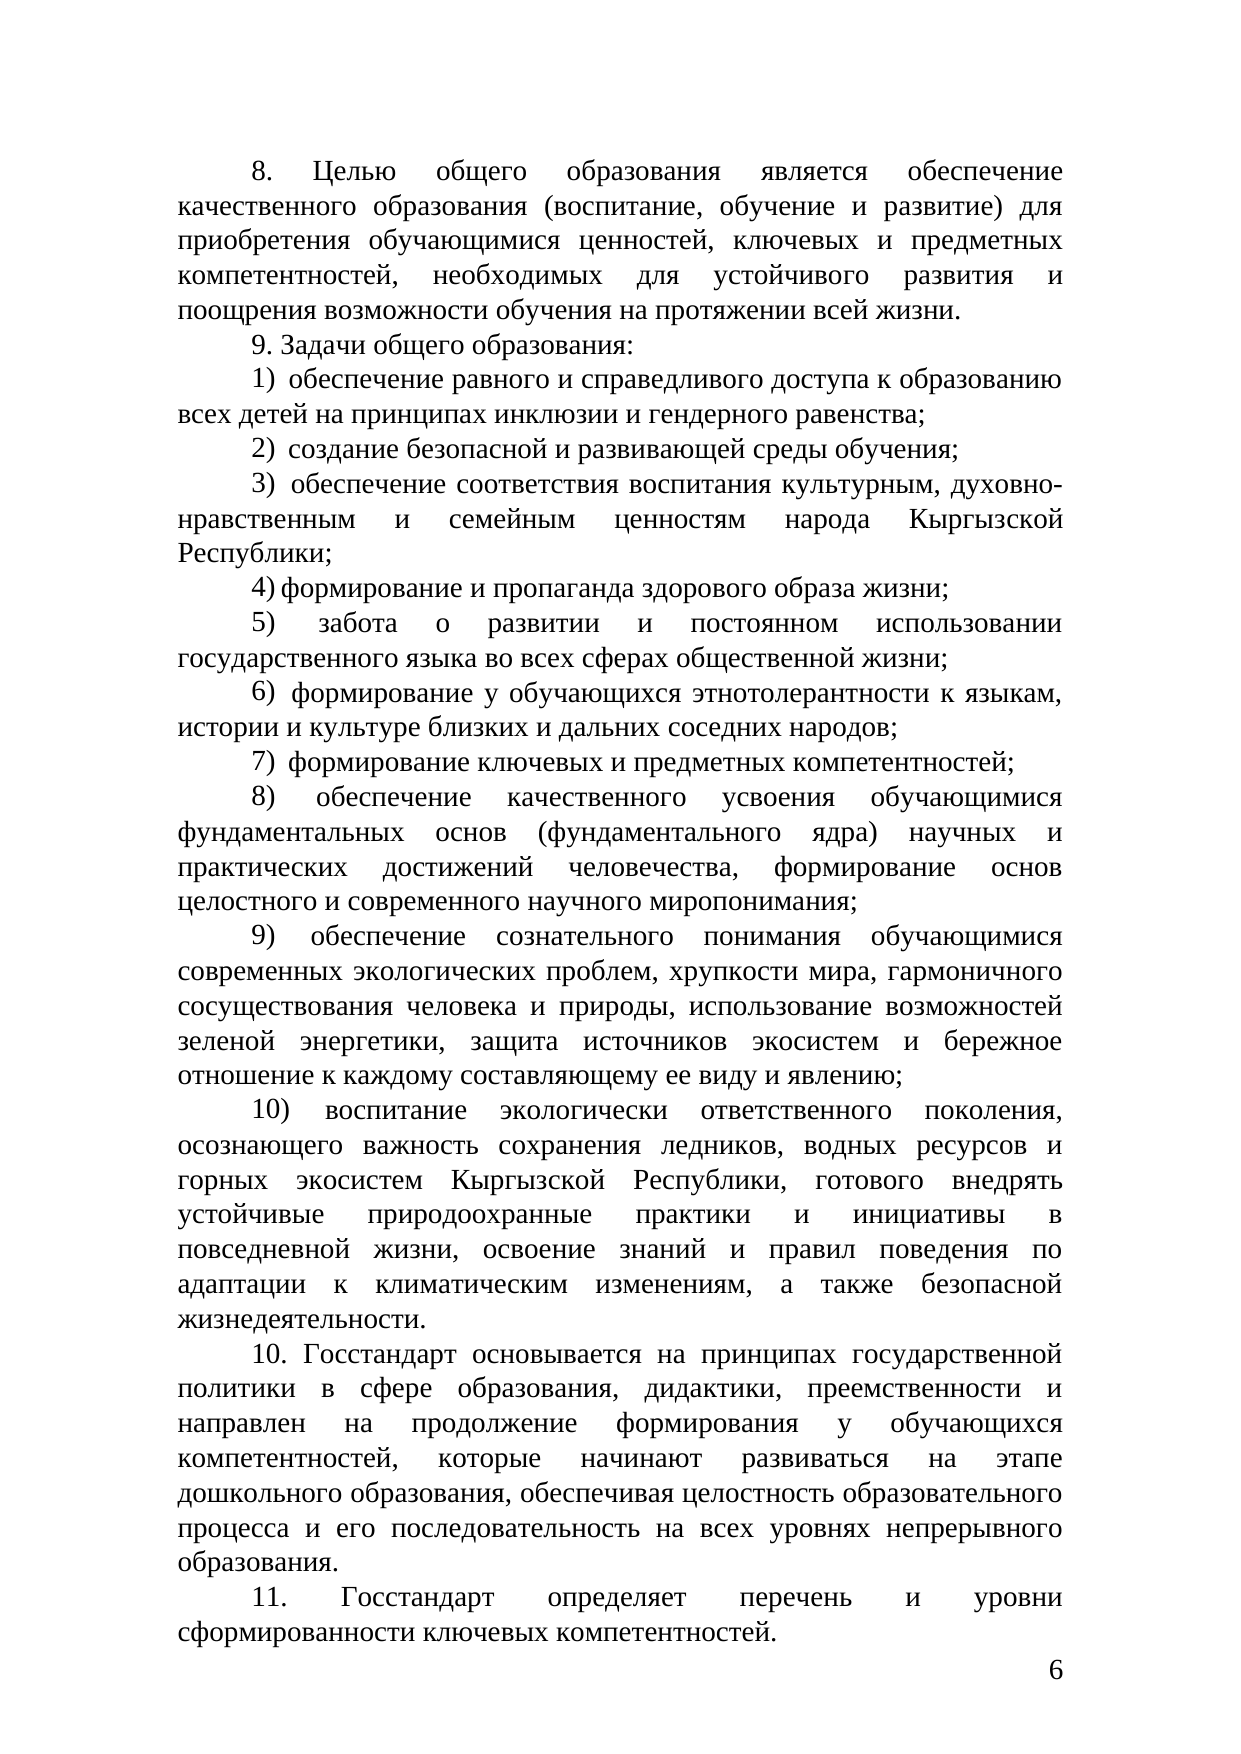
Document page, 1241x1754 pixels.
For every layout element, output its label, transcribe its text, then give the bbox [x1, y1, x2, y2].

list формирование у обучающихся этнотолерантности к языкам, истории и культуре близких и дальних соседних народов; [177, 673, 1063, 743]
text 11. Госстандарт определяет перечень и уровни сформированности ключевых компетентностей. [177, 1578, 1063, 1648]
list 9. Задачи общего образования: [177, 326, 1063, 360]
text 8. Целью общего образования является обеспечение качественного образования (воспитание, обучение и развитие) для приобретения обучающимися ценностей, ключевых и предметных компетентностей, необходимых для устойчивого развития и поощрения возможности обучения на протяжении всей жизни. [177, 152, 1063, 326]
list забота о развитии и постоянном использовании государственного языка во всех сферах общественной жизни; [177, 604, 1063, 673]
list формирование и пропаганда здорового образа жизни; [177, 569, 1063, 604]
list формирование ключевых и предметных компетентностей; [177, 743, 1063, 778]
list обеспечение соответствия воспитания культурным, духовно-нравственным и семейным ценностям народа Кыргызской Республики; [177, 465, 1063, 569]
list воспитание экологически ответственного поколения, осознающего важность сохранения ледников, водных ресурсов и горных экосистем Кыргызской Республики, готового внедрять устойчивые природоохранные практики и инициативы в повседневной жизни, освоение знаний и правил поведения по адаптации к климатическим изменениям, а также безопасной жизнедеятельности. [177, 1091, 1063, 1334]
list обеспечение равного и справедливого доступа к образованию всех детей на принципах инклюзии и гендерного равенства; [177, 360, 1063, 430]
text 10. Госстандарт основывается на принципах государственной политики в сфере образования, дидактики, преемственности и направлен на продолжение формирования у обучающихся компетентностей, которые начинают развиваться на этапе дошкольного образования, обеспечивая целостность образовательного процесса и его последовательность на всех уровнях непрерывного образования. [177, 1334, 1063, 1578]
list создание безопасной и развивающей среды обучения; [177, 430, 1063, 465]
list обеспечение качественного усвоения обучающимися фундаментальных основ (фундаментального ядра) научных и практических достижений человечества, формирование основ целостного и современного научного миропонимания; [177, 778, 1063, 917]
list обеспечение сознательного понимания обучающимися современных экологических проблем, хрупкости мира, гармоничного сосуществования человека и природы, использование возможностей зеленой энергетики, защита источников экосистем и бережное отношение к каждому составляющему ее виду и явлению; [177, 917, 1063, 1091]
